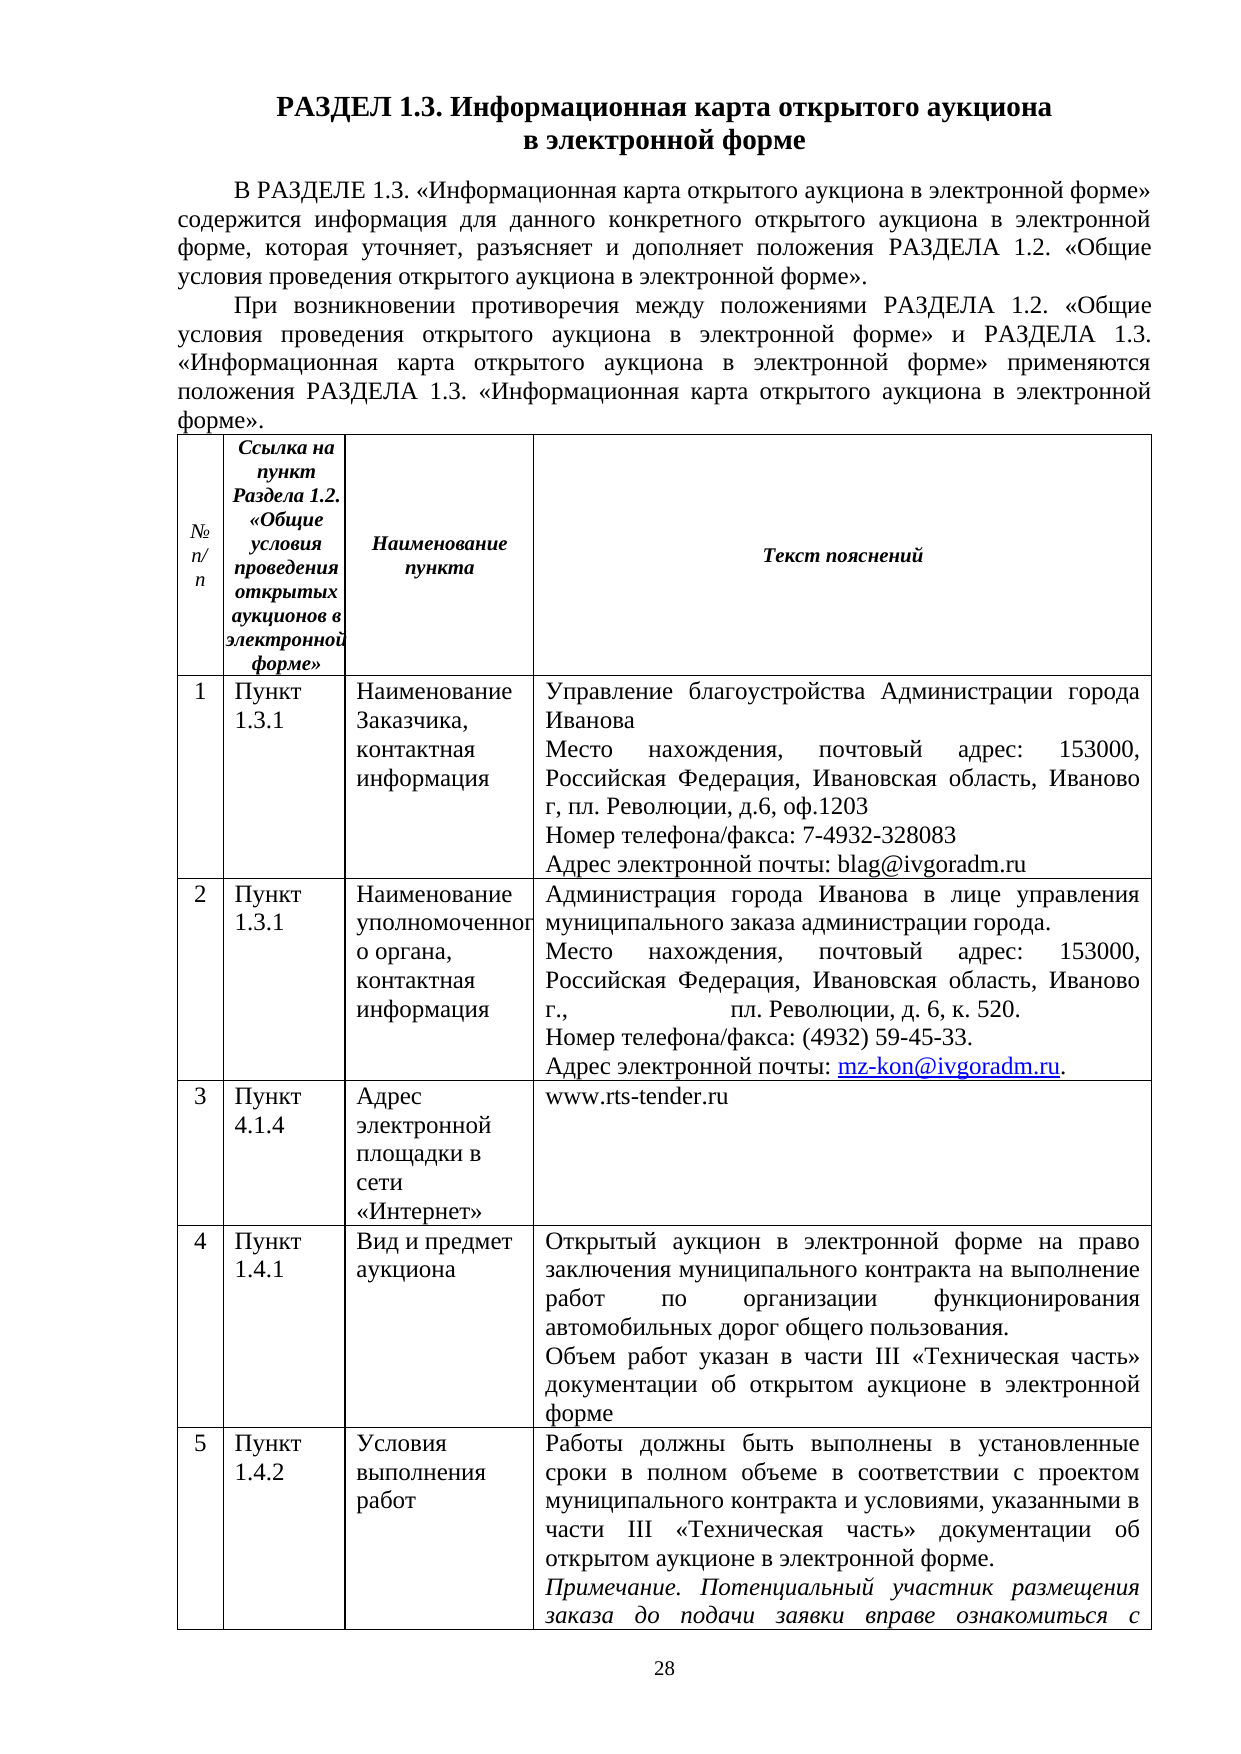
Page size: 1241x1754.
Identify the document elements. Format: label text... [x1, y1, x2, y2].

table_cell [534, 1428, 1151, 1629]
table_header № п/п [178, 435, 223, 675]
table_cell Наименование уполномоченного органа, контактная информация [346, 879, 533, 1080]
table_cell Пункт 1.4.2 [224, 1428, 344, 1629]
table_cell www.rts-tender.ru [534, 1081, 1151, 1225]
table_cell Управление благоустройства Администрации города Иванова Место нахождения, почтовый адрес: 153000, Российская Федерация, Ивановская область, Иваново г, пл. Революции, д.6, оф.1203 Номер телефона/факса: 7-4932-328083 Адрес электронной почты: blag@ivgoradm.ru [534, 676, 1151, 878]
table_cell Вид и предмет аукциона [346, 1226, 533, 1427]
table_cell Пункт 1.3.1 [224, 676, 344, 878]
table_cell 1 [178, 676, 223, 878]
text В Разделе 1.3. «Информационная карта открытого аукциона в электронной форме» содержится информация для данного конкретного открытого аукциона в электронной форме, которая уточняет, разъясняет и дополняет положения Раздела 1.2. «Общие условия проведения открытого аукциона в электронной форме». [177, 175, 1152, 290]
table_cell Наименование Заказчика, контактная информация [346, 676, 533, 878]
table_cell Адрес электронной площадки в сети «Интернет» [346, 1081, 533, 1225]
table_cell Администрация города Иванова в лице управления муниципального заказа администрации города. Место нахождения, почтовый адрес: 153000, Российская Федерация, Ивановская область, Иваново г., пл. Революции, д. 6, к. 520. Номер телефона/факса: (4932) 59-45-33. Адрес электронной почты: mz-kon@ivgoradm.ru. [534, 879, 1151, 1080]
table_header Ссылка на пункт Раздела 1.2. «Общие условия проведения открытых аукционов в электронной форме» [224, 435, 344, 675]
table_cell 5 [178, 1428, 223, 1629]
table_header Наименование пункта [346, 435, 533, 675]
table_header Текст пояснений [534, 435, 1151, 675]
table_cell 2 [178, 879, 223, 1080]
text в электронной форме [177, 122, 1152, 156]
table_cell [346, 1428, 533, 1629]
table_cell Открытый аукцион в электронной форме на право заключения муниципального контракта на выполнение работ по организации функционирования автомобильных дорог общего пользования. Объем работ указан в части III «Техническая часть» документации об открытом аукционе в электронной форме [534, 1226, 1151, 1427]
table_cell Пункт 4.1.4 [224, 1081, 344, 1225]
text РАЗДЕЛ 1.3. Информационная карта открытого аукциона [177, 89, 1152, 122]
table_cell 4 [178, 1226, 223, 1427]
table_cell Пункт 1.3.1 [224, 879, 344, 1080]
table_cell 3 [178, 1081, 223, 1225]
text При возникновении противоречия между положениями Раздела 1.2. «Общие условия проведения открытого аукциона в электронной форме» и Раздела 1.3. «Информационная карта открытого аукциона в электронной форме» применяются положения Раздела 1.3. «Информационная карта открытого аукциона в электронной форме». [177, 290, 1152, 434]
table_cell Пункт 1.4.1 [224, 1226, 344, 1427]
